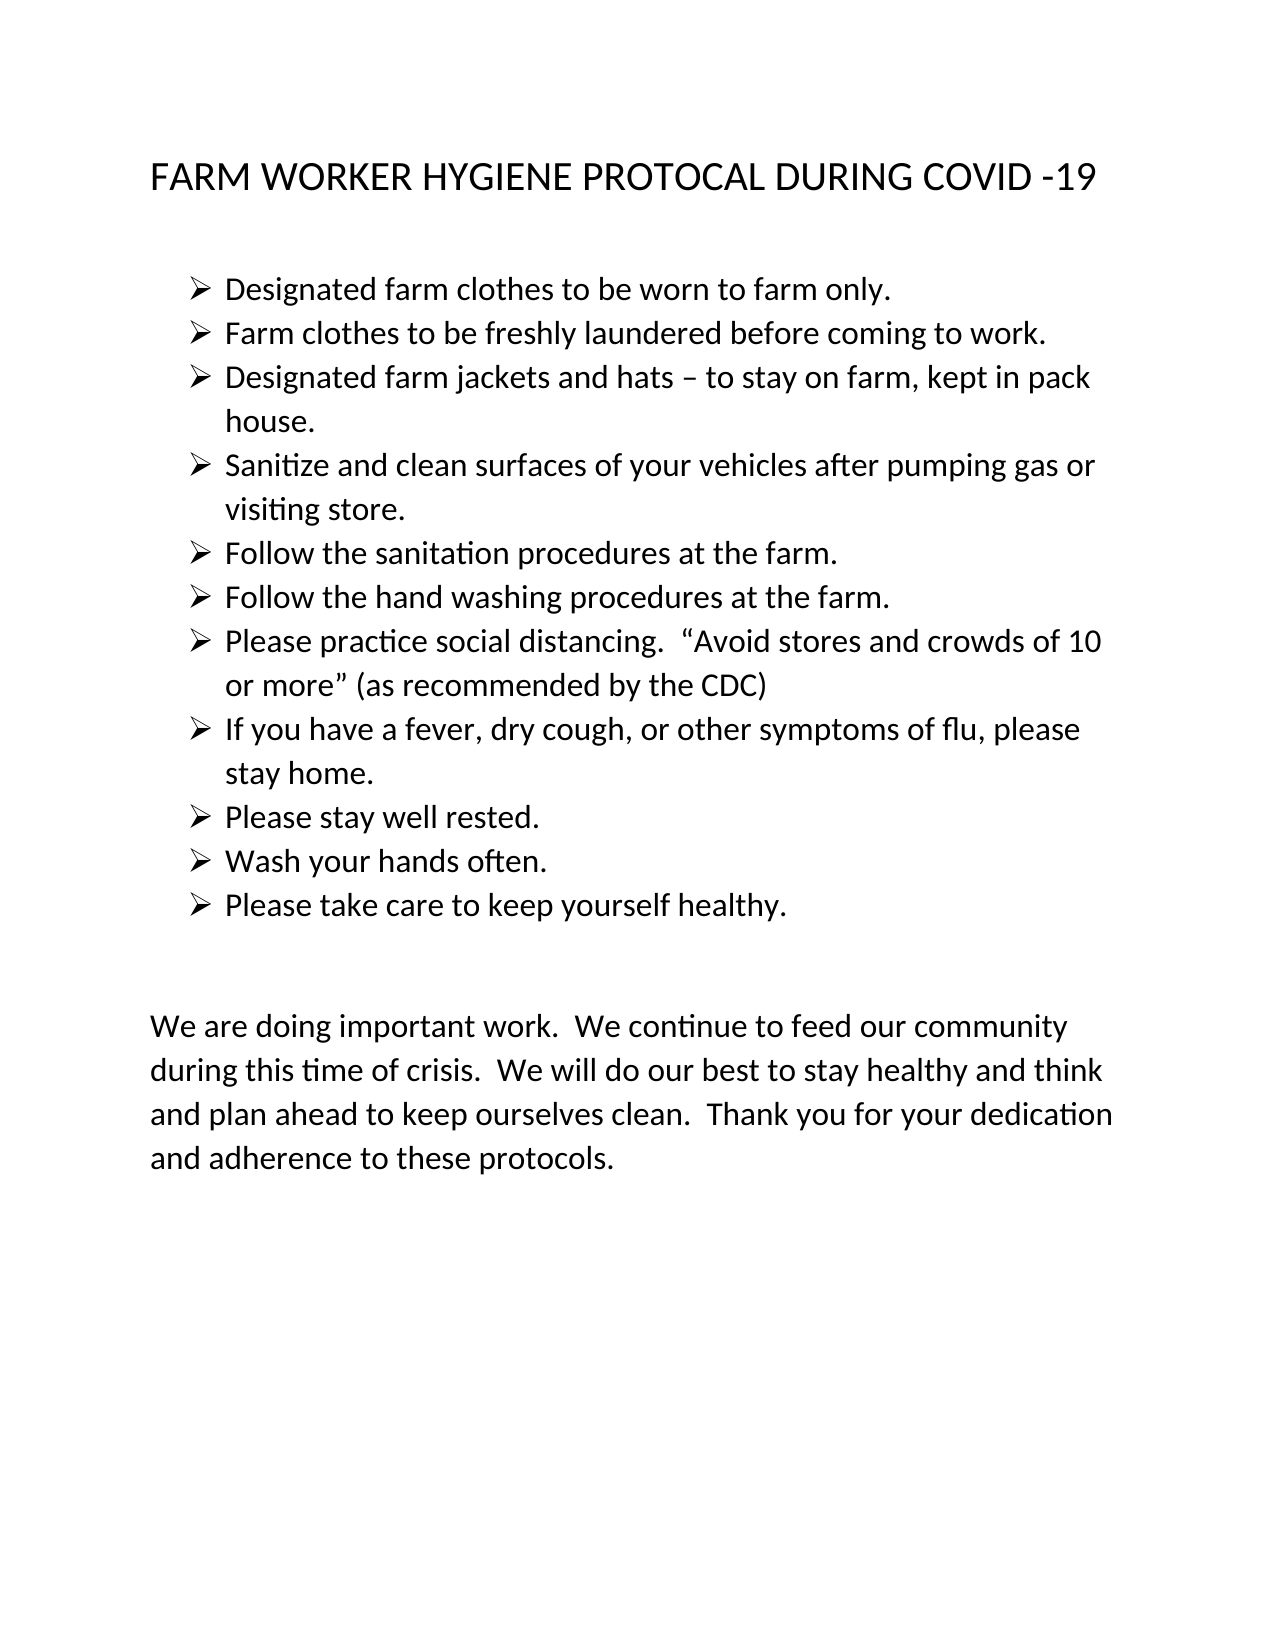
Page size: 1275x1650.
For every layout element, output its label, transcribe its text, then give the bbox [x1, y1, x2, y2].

list Please take care to keep yourself healthy. [187, 884, 1125, 924]
list Follow the sanitation procedures at the farm. [187, 532, 1125, 573]
list Wash your hands often. [187, 840, 1125, 881]
list Please stay well rested. [187, 796, 1125, 837]
text FARM WORKER HYGIENE PROTOCAL DURING COVID -19 [150, 150, 1125, 201]
text We are doing important work. We continue to feed our community during this time of crisis. We will do our best to stay healthy and think and plan ahead to keep ourselves clean. Thank you for your dedication and adherence to these protocols. [150, 1005, 1125, 1178]
list Follow the hand washing procedures at the farm. [187, 576, 1125, 617]
list Designated farm jackets and hats – to stay on farm, kept in pack house. [187, 356, 1125, 441]
list Please practice social distancing. “Avoid stores and crowds of 10 or more” (as recommended by the CDC) [187, 620, 1125, 705]
list Farm clothes to be freshly laundered before coming to work. [187, 312, 1125, 353]
list Sanitize and clean surfaces of your vehicles after pumping gas or visiting store. [187, 444, 1125, 529]
list Designated farm clothes to be worn to farm only. [187, 268, 1125, 309]
list If you have a fever, dry cough, or other symptoms of flu, please stay home. [187, 708, 1125, 793]
